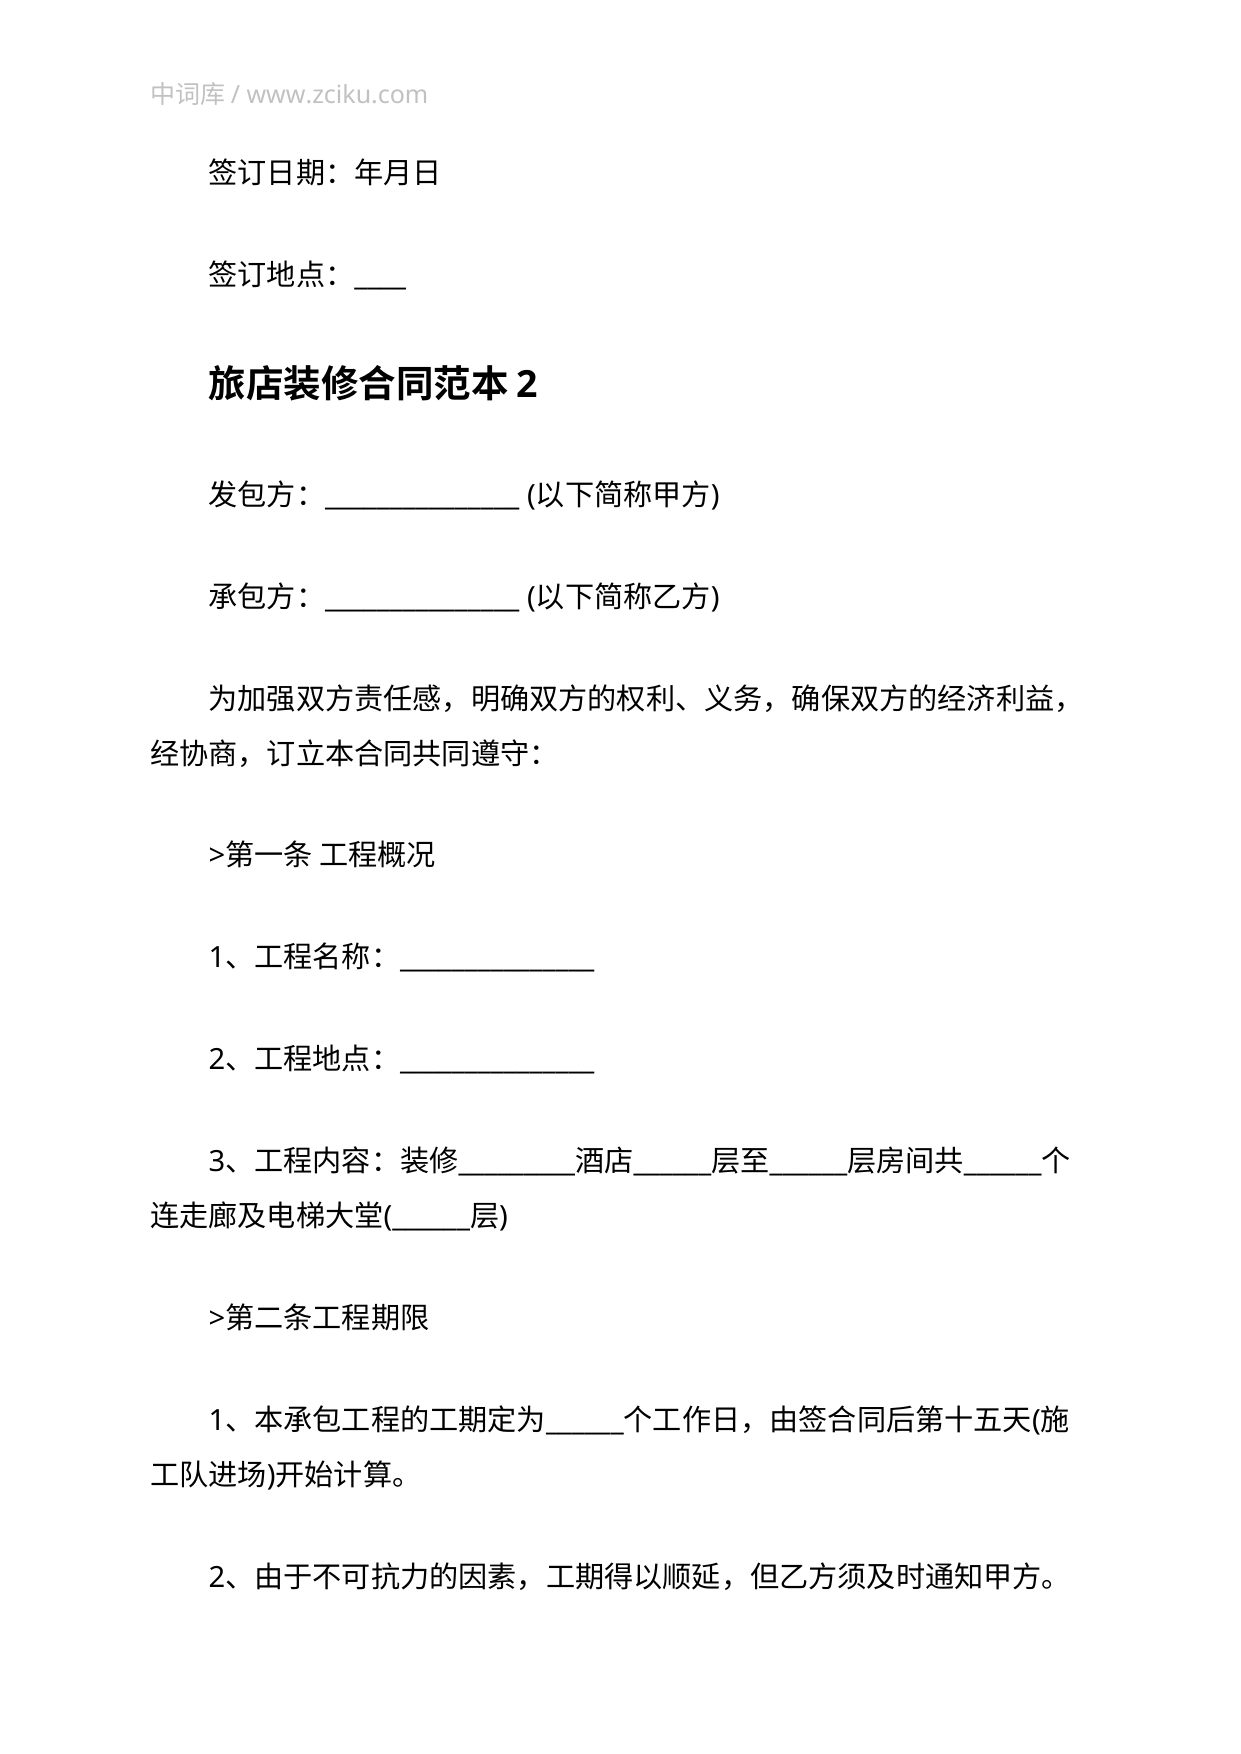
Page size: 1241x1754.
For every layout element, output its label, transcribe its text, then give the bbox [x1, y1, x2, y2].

text 2、工程地点：_______________ [150, 1036, 1090, 1078]
text >第一条 工程概况 [150, 832, 1090, 874]
text >第二条工程期限 [150, 1295, 1090, 1337]
text 为加强双方责任感，明确双方的权利、义务，确保双方的经济利益，经协商，订立本合同共同遵守： [150, 675, 1090, 772]
text 2、由于不可抗力的因素，工期得以顺延，但乙方须及时通知甲方。 [150, 1554, 1090, 1596]
text 签订日期：年月日 [150, 150, 1090, 192]
text 发包方：_______________ (以下简称甲方) [150, 471, 1090, 514]
text 旅店装修合同范本2 [150, 354, 1090, 408]
text 3、工程内容：装修_________酒店______层至______层房间共______个连走廊及电梯大堂(______层) [150, 1138, 1090, 1235]
text 1、工程名称：_______________ [150, 934, 1090, 976]
text 签订地点：____ [150, 252, 1090, 294]
text 1、本承包工程的工期定为______个工作日，由签合同后第十五天(施工队进场)开始计算。 [150, 1397, 1090, 1494]
text 承包方：_______________ (以下简称乙方) [150, 573, 1090, 616]
